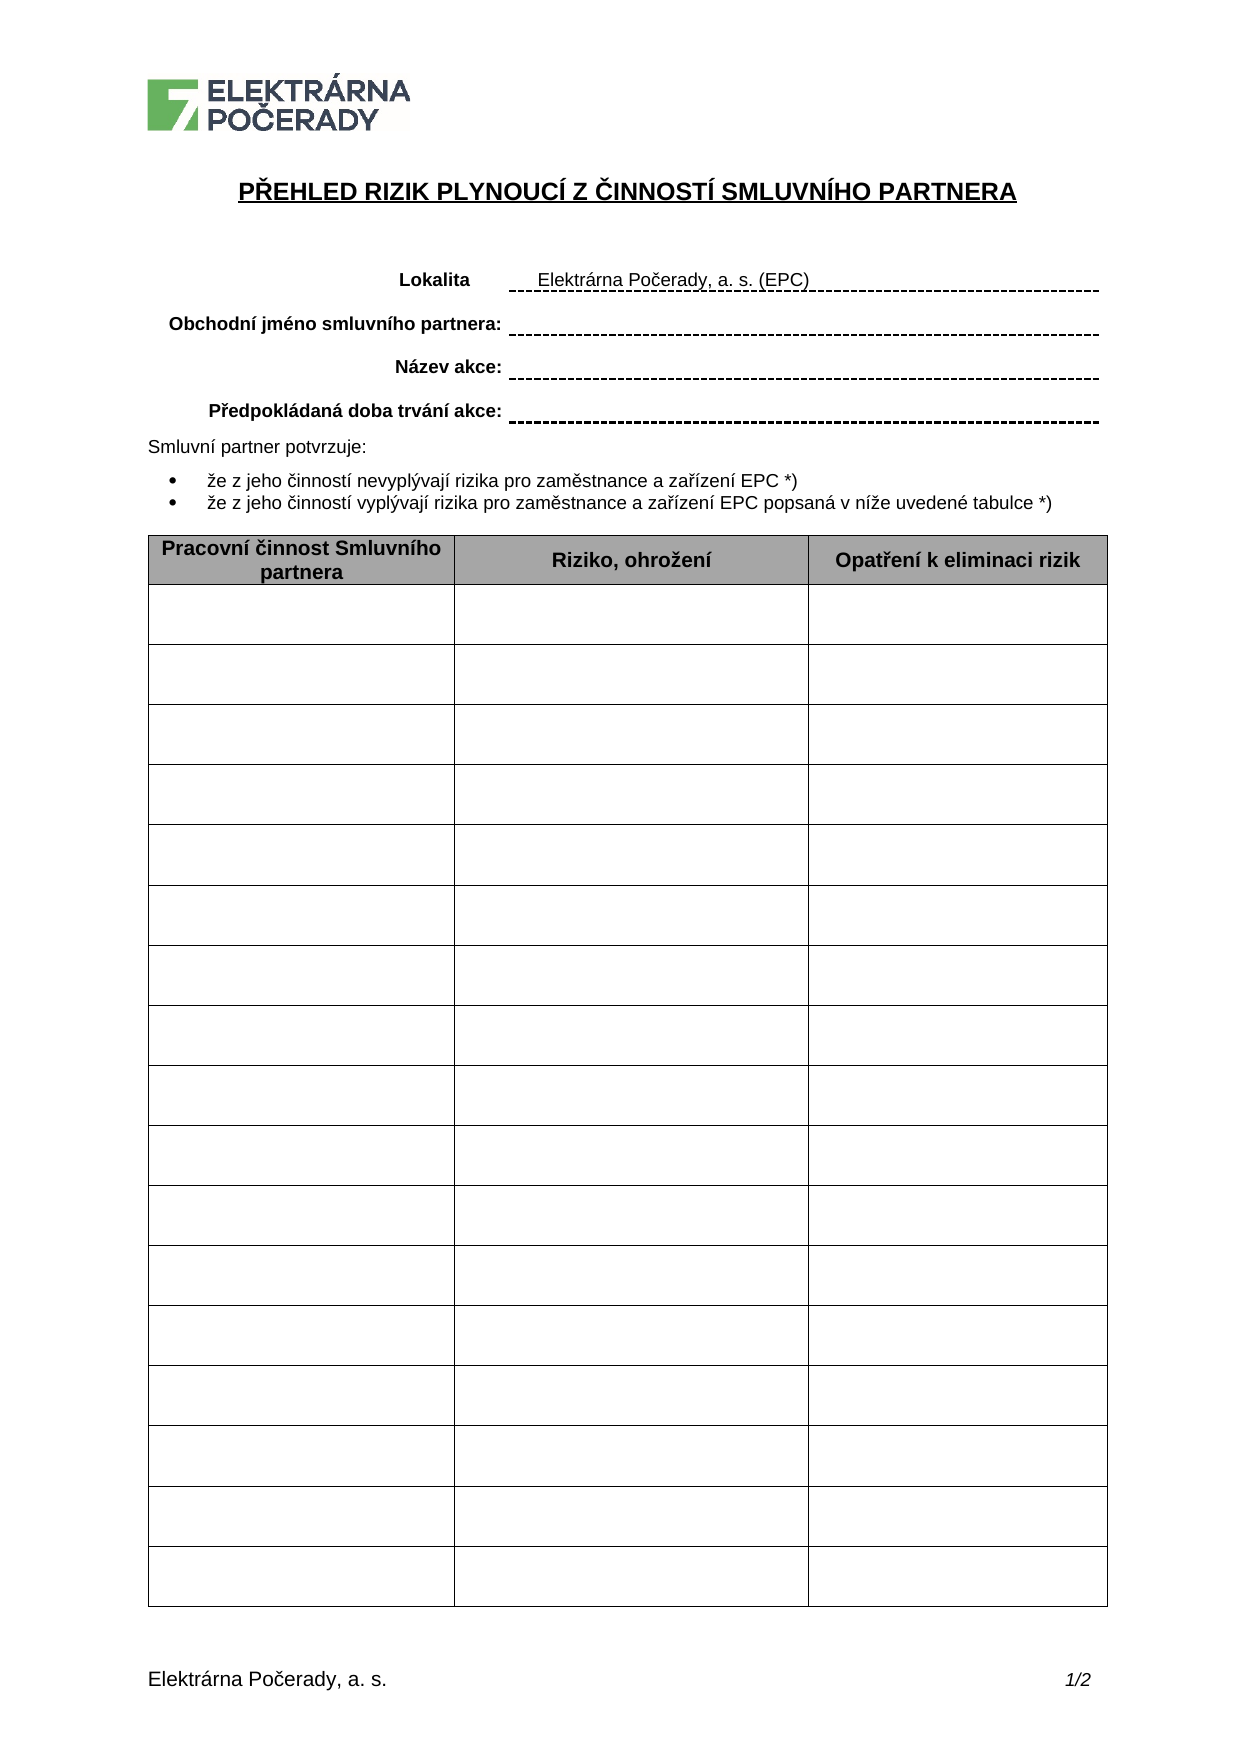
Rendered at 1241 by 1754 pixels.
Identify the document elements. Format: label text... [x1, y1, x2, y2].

table_cell [455, 705, 808, 764]
table_cell [149, 1306, 454, 1365]
text Smluvní partner potvrzuje: [148, 436, 1107, 458]
table_header Riziko, ohrožení [455, 536, 808, 584]
picture [147, 73, 411, 131]
table_cell [809, 705, 1107, 764]
table_cell [455, 765, 808, 824]
table_cell [809, 946, 1107, 1005]
table_cell [455, 946, 808, 1005]
table_cell [809, 1306, 1107, 1365]
table_cell [149, 1006, 454, 1065]
table_cell [455, 1006, 808, 1065]
table_cell [809, 825, 1107, 884]
table_cell [149, 825, 454, 884]
table_cell [149, 1126, 454, 1185]
table_cell [149, 1366, 454, 1425]
list že z jeho činností nevyplývají rizika pro zaměstnance a zařízení EPC *) [169, 470, 1107, 492]
table_cell [455, 585, 808, 644]
table_cell [509, 334, 1100, 378]
table_header Elektrárna Počerady, a. s. (EPC) [509, 246, 1100, 290]
table_header Pracovní činnost Smluvního partnera [149, 536, 454, 584]
table_cell [509, 290, 1100, 334]
subtitle Přehled rizik plynoucí z činností smluvního partnera [148, 176, 1107, 205]
table_cell Předpokládaná doba trvání akce: [147, 378, 509, 421]
table_cell Obchodní jméno smluvního partnera: [147, 290, 509, 334]
table_cell [149, 1426, 454, 1486]
table_cell [455, 1487, 808, 1546]
table_cell [149, 645, 454, 704]
table_cell [149, 585, 454, 644]
table_cell [455, 1126, 808, 1185]
table_cell [149, 1066, 454, 1125]
table_cell [149, 946, 454, 1005]
table_cell [149, 886, 454, 944]
table_cell [809, 585, 1107, 644]
table_cell [809, 1246, 1107, 1305]
table_cell [455, 825, 808, 884]
table_cell [455, 645, 808, 704]
table_cell Název akce: [147, 334, 509, 378]
table_cell [455, 886, 808, 944]
table_cell [149, 1487, 454, 1546]
table_cell [149, 705, 454, 764]
table_cell [149, 1186, 454, 1245]
list že z jeho činností vyplývají rizika pro zaměstnance a zařízení EPC popsaná v níže uvedené tabulce *) [169, 492, 1107, 513]
table_cell [455, 1306, 808, 1365]
table_cell [455, 1366, 808, 1425]
table_cell [809, 1426, 1107, 1486]
table_cell [455, 1066, 808, 1125]
table_cell [809, 1126, 1107, 1185]
table_cell [455, 1246, 808, 1305]
table_cell [809, 1547, 1107, 1606]
table_header Lokalita [147, 246, 509, 290]
table_cell [809, 886, 1107, 944]
table_cell [809, 765, 1107, 824]
table_cell [149, 1246, 454, 1305]
table_cell [809, 1186, 1107, 1245]
table_cell [455, 1547, 808, 1606]
table_cell [455, 1426, 808, 1486]
table_cell [809, 1487, 1107, 1546]
table_header Opatření k eliminaci rizik [809, 536, 1107, 584]
table_cell [509, 378, 1100, 421]
table_cell [149, 765, 454, 824]
table_cell [809, 1006, 1107, 1065]
table_cell [149, 1547, 454, 1606]
table_cell [809, 645, 1107, 704]
table_cell [455, 1186, 808, 1245]
table_cell [809, 1366, 1107, 1425]
table_cell [809, 1066, 1107, 1125]
